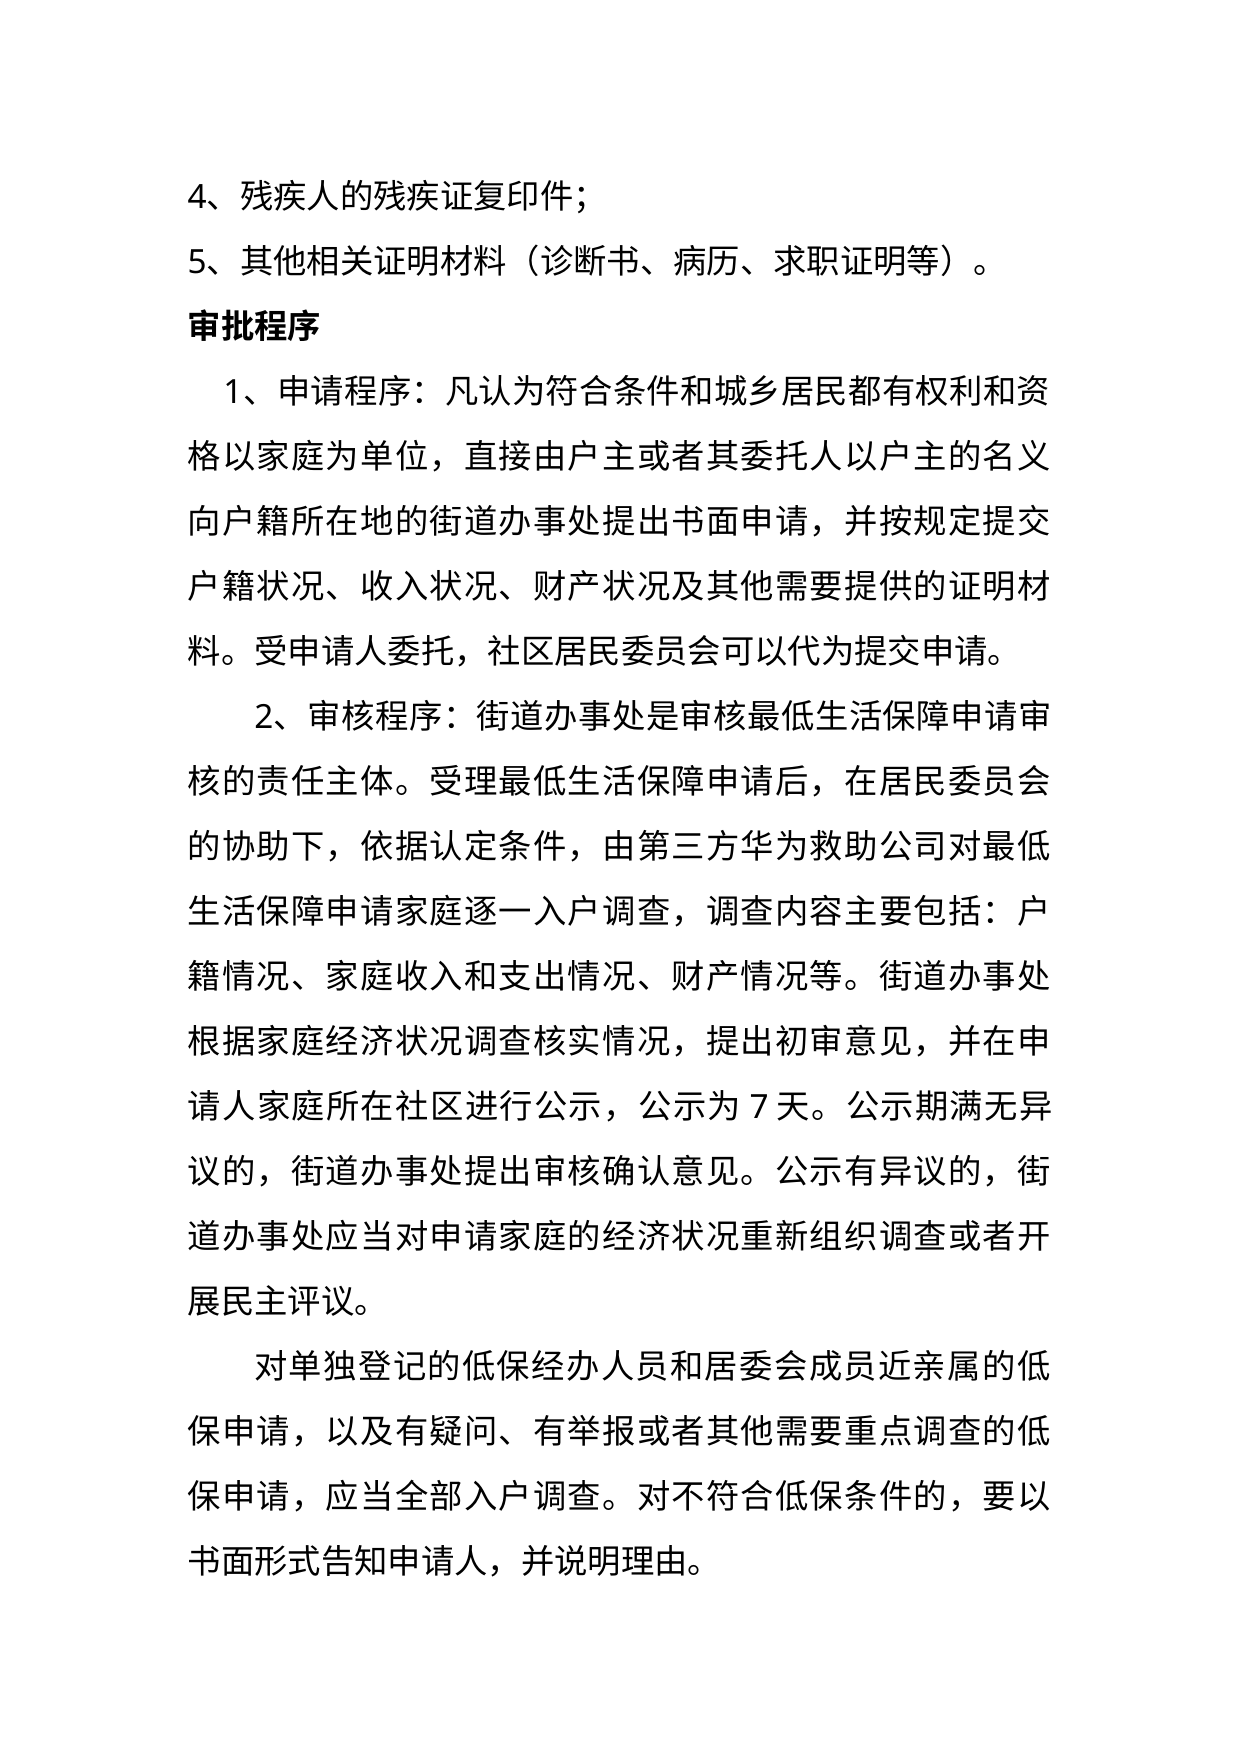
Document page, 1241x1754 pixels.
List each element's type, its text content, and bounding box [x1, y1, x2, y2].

text 2、审核程序：街道办事处是审核最低生活保障申请审核的责任主体。受理最低生活保障申请后，在居民委员会的协助下，依据认定条件，由第三方华为救助公司对最低生活保障申请家庭逐一入户调查，调查内容主要包括：户籍情况、家庭收入和支出情况、财产情况等。街道办事处根据家庭经济状况调查核实情况，提出初审意见，并在申请人家庭所在社区进行公示，公示为7天。公示期满无异议的，街道办事处提出审核确认意见。公示有异议的，街道办事处应当对申请家庭的经济状况重新组织调查或者开展民主评议。 [187, 682, 1053, 1332]
text 4、残疾人的残疾证复印件； [187, 162, 1053, 227]
text 1、申请程序：凡认为符合条件和城乡居民都有权利和资格以家庭为单位，直接由户主或者其委托人以户主的名义向户籍所在地的街道办事处提出书面申请，并按规定提交户籍状况、收入状况、财产状况及其他需要提供的证明材料。受申请人委托，社区居民委员会可以代为提交申请。 [187, 357, 1053, 682]
text 5、其他相关证明材料（诊断书、病历、求职证明等）。 [187, 227, 1053, 292]
text 对单独登记的低保经办人员和居委会成员近亲属的低保申请，以及有疑问、有举报或者其他需要重点调查的低保申请，应当全部入户调查。对不符合低保条件的，要以书面形式告知申请人，并说明理由。 [187, 1332, 1053, 1592]
text 审批程序 [187, 292, 1053, 357]
